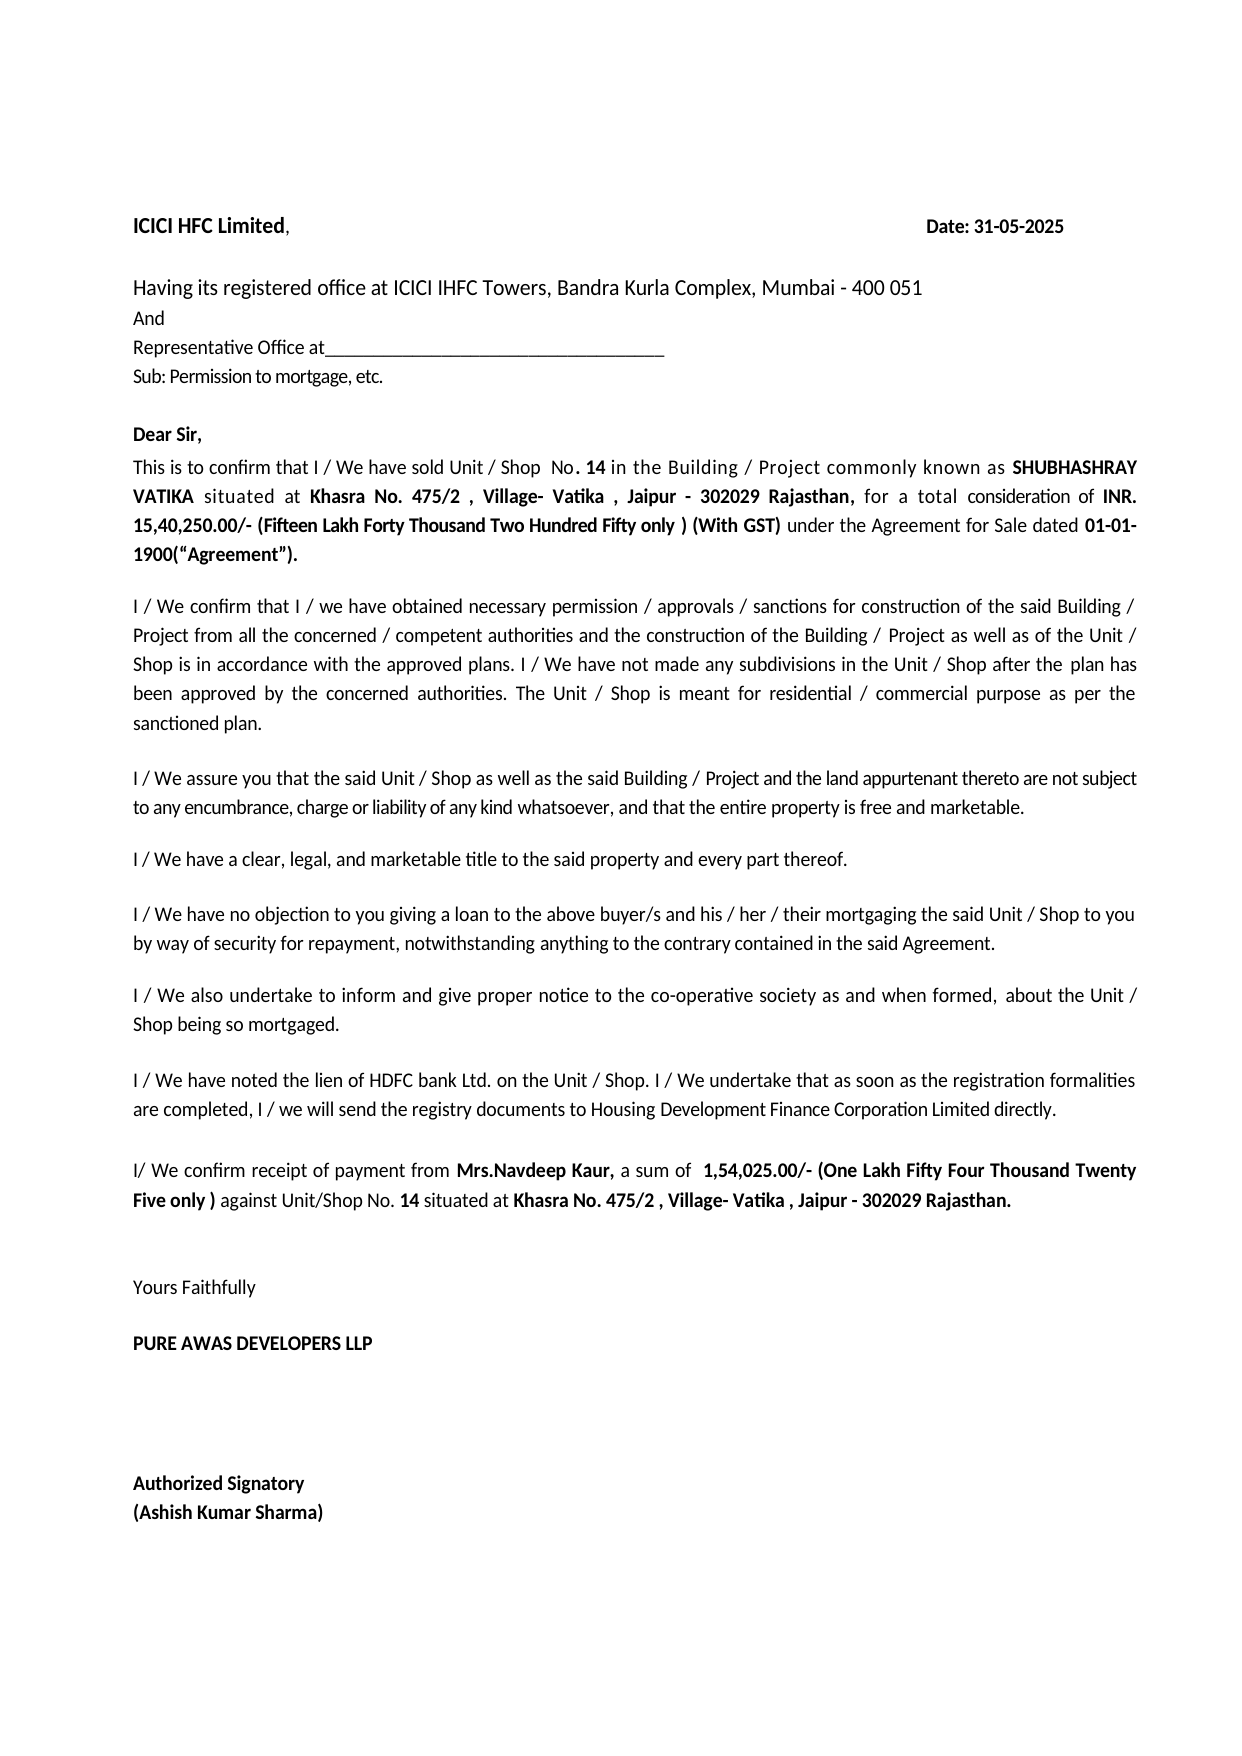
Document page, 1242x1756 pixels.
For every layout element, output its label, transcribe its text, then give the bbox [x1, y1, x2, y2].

text Yours Faithfully [133, 1274, 1137, 1300]
text Sub: Permission to mortgage, etc. [133, 363, 1137, 389]
text And [133, 305, 1137, 330]
text I / We have noted the lien of HDFC bank Ltd. on the Unit / Shop. I / We undertake that as soon as the registration formalities are completed, I / we will send the registry documents to Housing Development Finance Corporation Limited directly. [133, 1067, 1137, 1121]
text I / We confirm that I / we have obtained necessary permission / approvals / sanctions for construction of the said Building / Project from all the concerned / competent authorities and the construction of the Building / Project as well as of the Unit / Shop is in accordance with the approved plans. I / We have not made any subdivisions in the Unit / Shop after the plan has been approved by the concerned authorities. The Unit / Shop is meant for residential / commercial purpose as per the sanctioned plan. [133, 593, 1137, 735]
text I / We also undertake to inform and give proper notice to the co-operative society as and when formed, about the Unit / Shop being so mortgaged. [133, 982, 1137, 1037]
text I/ We confirm receipt of payment from Mrs.Navdeep Kaur, a sum of 1,54,025.00/- (One Lakh Fifty Four Thousand Twenty Five only ) against Unit/Shop No. 14 situated at Khasra No. 475/2 , Village- Vatika , Jaipur - 302029 Rajasthan. [133, 1158, 1137, 1212]
text (Ashish Kumar Sharma) [133, 1499, 1137, 1524]
text Having its registered office at ICICI IHFC Towers, Bandra Kurla Complex, Mumbai - 400 051 [133, 273, 1137, 301]
text I / We assure you that the said Unit / Shop as well as the said Building / Project and the land appurtenant thereto are not subject to any encumbrance, charge or liability of any kind whatsoever, and that the entire property is free and marketable. [133, 765, 1137, 820]
text Dear Sir, [133, 422, 1137, 447]
text I / We have a clear, legal, and marketable title to the said property and every part thereof. [133, 846, 1137, 871]
text This is to confirm that I / We have sold Unit / Shop No. 14 in the Building / Project commonly known as SHUBHASHRAY VATIKA situated at Khasra No. 475/2 , Village- Vatika , Jaipur - 302029 Rajasthan, for a total consideration of INR. 15,40,250.00/- (Fifteen Lakh Forty Thousand Two Hundred Fifty only ) (With GST) under the Agreement for Sale dated 01-01-1900(“Agreement”). [133, 454, 1137, 567]
text I / We have no objection to you giving a loan to the above buyer/s and his / her / their mortgaging the said Unit / Shop to you by way of security for repayment, notwithstanding anything to the contrary contained in the said Agreement. [133, 901, 1137, 956]
text Representative Office at [133, 334, 1137, 359]
text ICICI HFC Limited, Date: 31-05-2025 [133, 211, 1137, 239]
text Authorized Signatory [133, 1470, 1137, 1495]
text PURE AWAS DEVELOPERS LLP [133, 1330, 1137, 1355]
